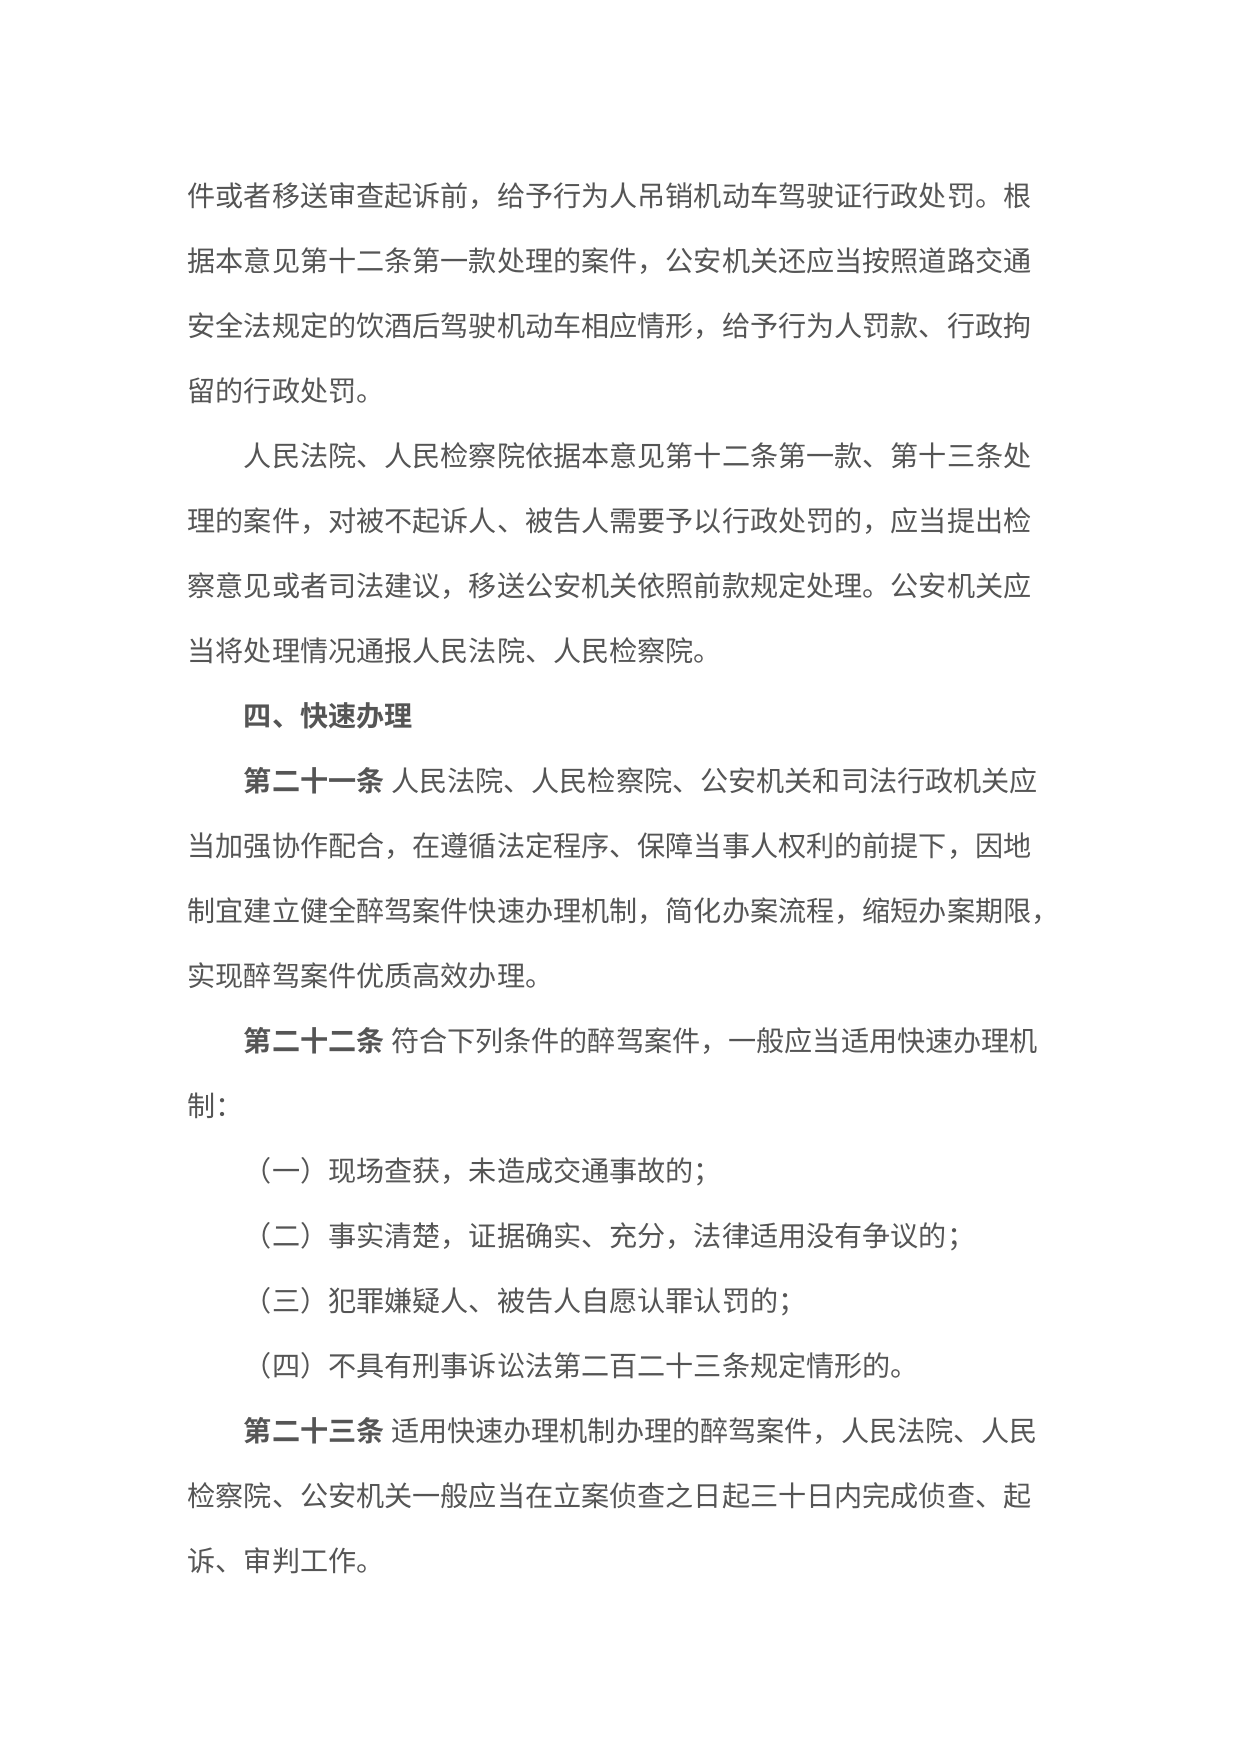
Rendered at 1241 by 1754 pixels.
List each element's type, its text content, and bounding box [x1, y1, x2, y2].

text 第二十三条 适用快速办理机制办理的醉驾案件，人民法院、人民检察院、公安机关一般应当在立案侦查之日起三十日内完成侦查、起诉、审判工作。 [187, 1397, 1053, 1592]
text 四、快速办理 [187, 682, 1053, 747]
text （一）现场查获，未造成交通事故的； [187, 1137, 1053, 1202]
text （三）犯罪嫌疑人、被告人自愿认罪认罚的； [187, 1267, 1053, 1332]
text 第二十二条 符合下列条件的醉驾案件，一般应当适用快速办理机制： [187, 1007, 1053, 1137]
text 人民法院、人民检察院依据本意见第十二条第一款、第十三条处理的案件，对被不起诉人、被告人需要予以行政处罚的，应当提出检察意见或者司法建议，移送公安机关依照前款规定处理。公安机关应当将处理情况通报人民法院、人民检察院。 [187, 422, 1053, 682]
text （二）事实清楚，证据确实、充分，法律适用没有争议的； [187, 1202, 1053, 1267]
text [187, 162, 1053, 422]
text 第二十一条 人民法院、人民检察院、公安机关和司法行政机关应当加强协作配合，在遵循法定程序、保障当事人权利的前提下，因地制宜建立健全醉驾案件快速办理机制，简化办案流程，缩短办案期限，实现醉驾案件优质高效办理。 [187, 747, 1053, 1007]
text （四）不具有刑事诉讼法第二百二十三条规定情形的。 [187, 1332, 1053, 1397]
